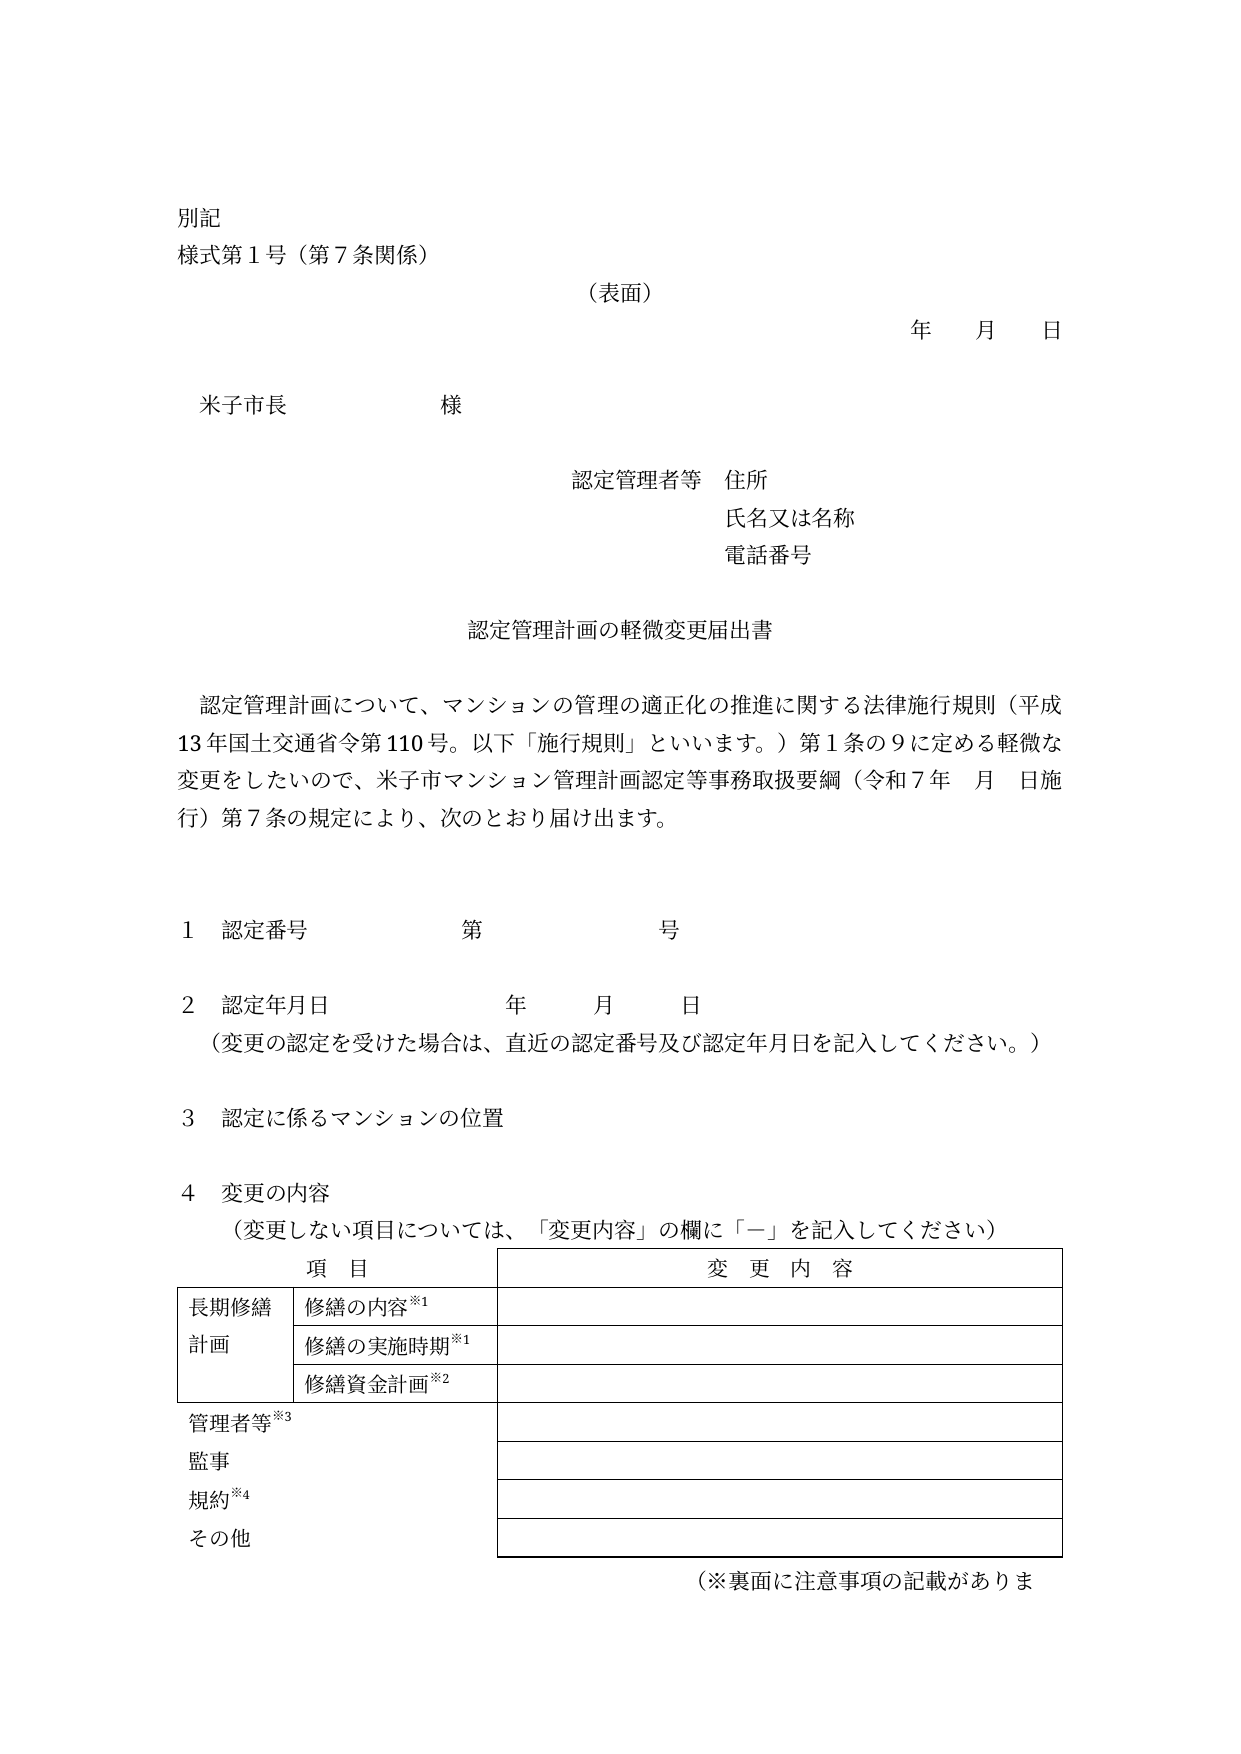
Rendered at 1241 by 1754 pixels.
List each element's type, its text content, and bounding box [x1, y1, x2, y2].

table_cell 監事 [177, 1441, 497, 1479]
table_cell [498, 1288, 1062, 1325]
text 電話番号 [177, 536, 1063, 573]
text 米子市長 様 [177, 386, 1063, 423]
text ４ 変更の内容 [177, 1173, 1063, 1211]
table_cell 修繕の実施時期※1 [294, 1326, 497, 1364]
table_cell 修繕資金計画※2 [294, 1365, 497, 1402]
table_cell [498, 1403, 1062, 1441]
table_cell 規約※4 [177, 1479, 497, 1518]
text 認定管理計画について、マンションの管理の適正化の推進に関する法律施行規則（平成13年国土交通省令第110号。以下「施行規則」といいます。）第１条の９に定める軽微な変更をしたいので、米子市マンション管理計画認定等事務取扱要綱（令和７年 月 日施行）第７条の規定により、次のとおり届け出ます。 [177, 686, 1063, 836]
text １ 認定番号 第 号 [177, 911, 1063, 948]
text ２ 認定年月日 年 月 日 [177, 986, 1063, 1023]
text 様式第１号（第７条関係） [177, 236, 1063, 273]
text 別記 [177, 198, 1063, 236]
text （変更しない項目については、「変更内容」の欄に「－」を記入してください） [177, 1211, 1063, 1248]
text 認定管理計画の軽微変更届出書 [177, 611, 1063, 648]
text 認定管理者等 住所 [571, 461, 1063, 498]
table_cell 管理者等※3 [177, 1403, 497, 1441]
table_header 項 目 [177, 1248, 497, 1287]
table_cell [498, 1365, 1062, 1402]
table_cell [498, 1480, 1062, 1518]
table_cell [498, 1442, 1062, 1479]
table_cell [498, 1326, 1062, 1364]
table_header 変 更 内 容 [498, 1249, 1062, 1287]
text （変更の認定を受けた場合は、直近の認定番号及び認定年月日を記入してください。） [199, 1023, 1063, 1061]
text ３ 認定に係るマンションの位置 [177, 1098, 1063, 1136]
table_cell 長期修繕計画 [178, 1288, 293, 1402]
text （表面） [177, 273, 1063, 311]
text 氏名又は名称 [680, 498, 1063, 536]
table_cell その他 [177, 1518, 497, 1556]
table_cell [498, 1519, 1062, 1556]
text 年 月 日 [177, 311, 1063, 348]
table_cell 修繕の内容※1 [294, 1288, 497, 1325]
